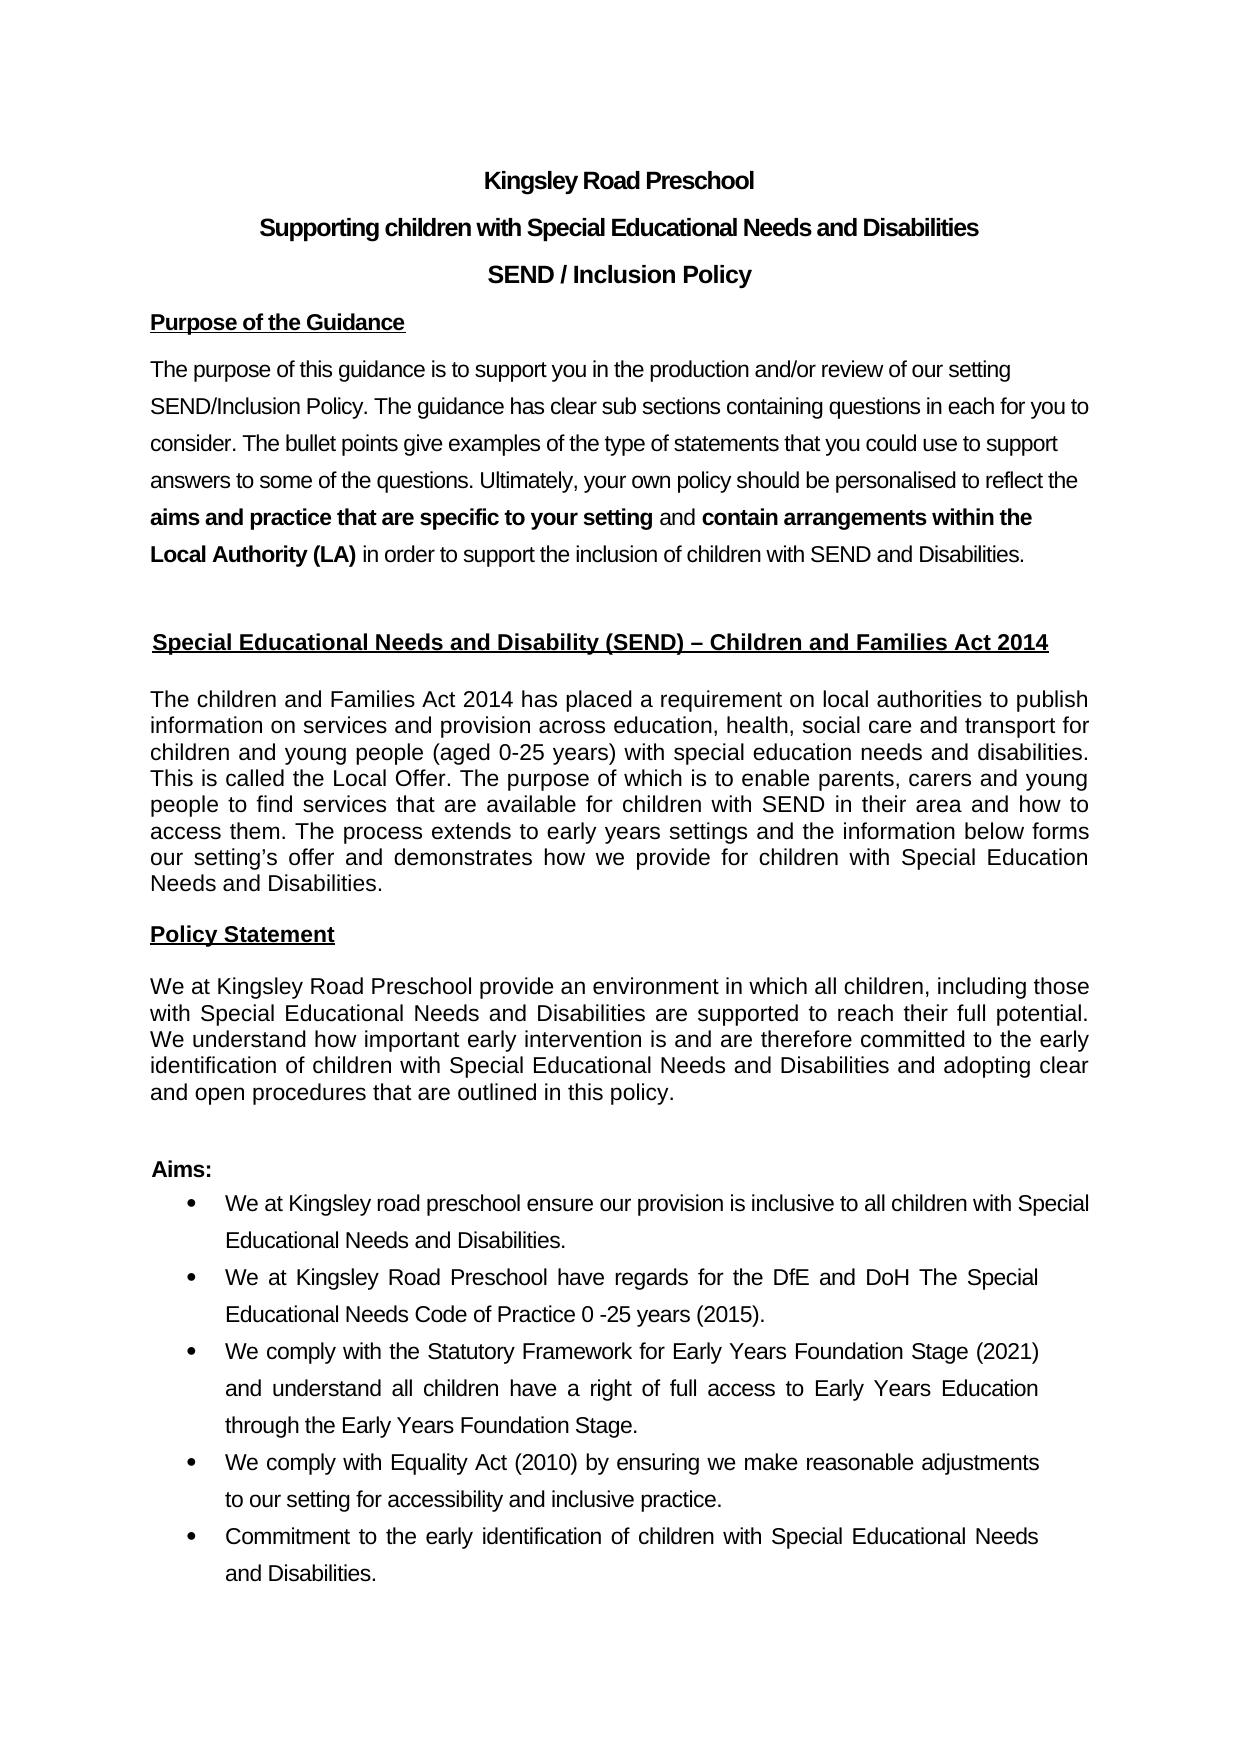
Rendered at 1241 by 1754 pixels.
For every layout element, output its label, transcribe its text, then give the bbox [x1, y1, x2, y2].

text Aims: [151, 1156, 1090, 1182]
list We comply with the Statutory Framework for Early Years Foundation Stage (2021) and understand all children have a right of full access to Early Years Education through the Early Years Foundation Stage. [187, 1330, 1040, 1441]
list We at Kingsley Road Preschool have regards for the DfE and DoH The Special Educational Needs Code of Practice 0 -25 years (2015). [187, 1256, 1040, 1330]
text Purpose of the Guidance [150, 301, 1090, 338]
text SEND / Inclusion Policy [150, 254, 1090, 291]
text Policy Statement [150, 921, 1090, 947]
text The purpose of this guidance is to support you in the production and/or review of our setting SEND/Inclusion Policy. The guidance has clear sub sections containing questions in each for you to consider. The bullet points give examples of the type of statements that you could use to support answers to some of the questions. Ultimately, your own policy should be personalised to reflect the aims and practice that are specific to your setting and contain arrangements within the Local Authority (LA) in order to support the inclusion of children with SEND and Disabilities. [150, 348, 1090, 570]
list Commitment to the early identification of children with Special Educational Needs and Disabilities. [187, 1515, 1040, 1589]
list We comply with Equality Act (2010) by ensuring we make reasonable adjustments to our setting for accessibility and inclusive practice. [187, 1441, 1040, 1515]
text Kingsley Road Preschool [150, 160, 1090, 197]
text The children and Families Act 2014 has placed a requirement on local authorities to publish information on services and provision across education, health, social care and transport for children and young people (aged 0-25 years) with special education needs and disabilities. This is called the Local Offer. The purpose of which is to enable parents, carers and young people to find services that are available for children with SEND in their area and how to access them. The process extends to early years settings and the information below forms our setting’s offer and demonstrates how we provide for children with Special Education Needs and Disabilities. [150, 686, 1090, 897]
list We at Kingsley road preschool ensure our provision is inclusive to all children with Special Educational Needs and Disabilities. [187, 1182, 1090, 1256]
text Special Educational Needs and Disability (SEND) – Children and Families Act 2014 [152, 618, 1090, 658]
text We at Kingsley Road Preschool provide an environment in which all children, including those with Special Educational Needs and Disabilities are supported to reach their full potential. We understand how important early intervention is and are therefore committed to the early identification of children with Special Educational Needs and Disabilities and adopting clear and open procedures that are outlined in this policy. [150, 973, 1090, 1105]
text Supporting children with Special Educational Needs and Disabilities [150, 207, 1090, 244]
